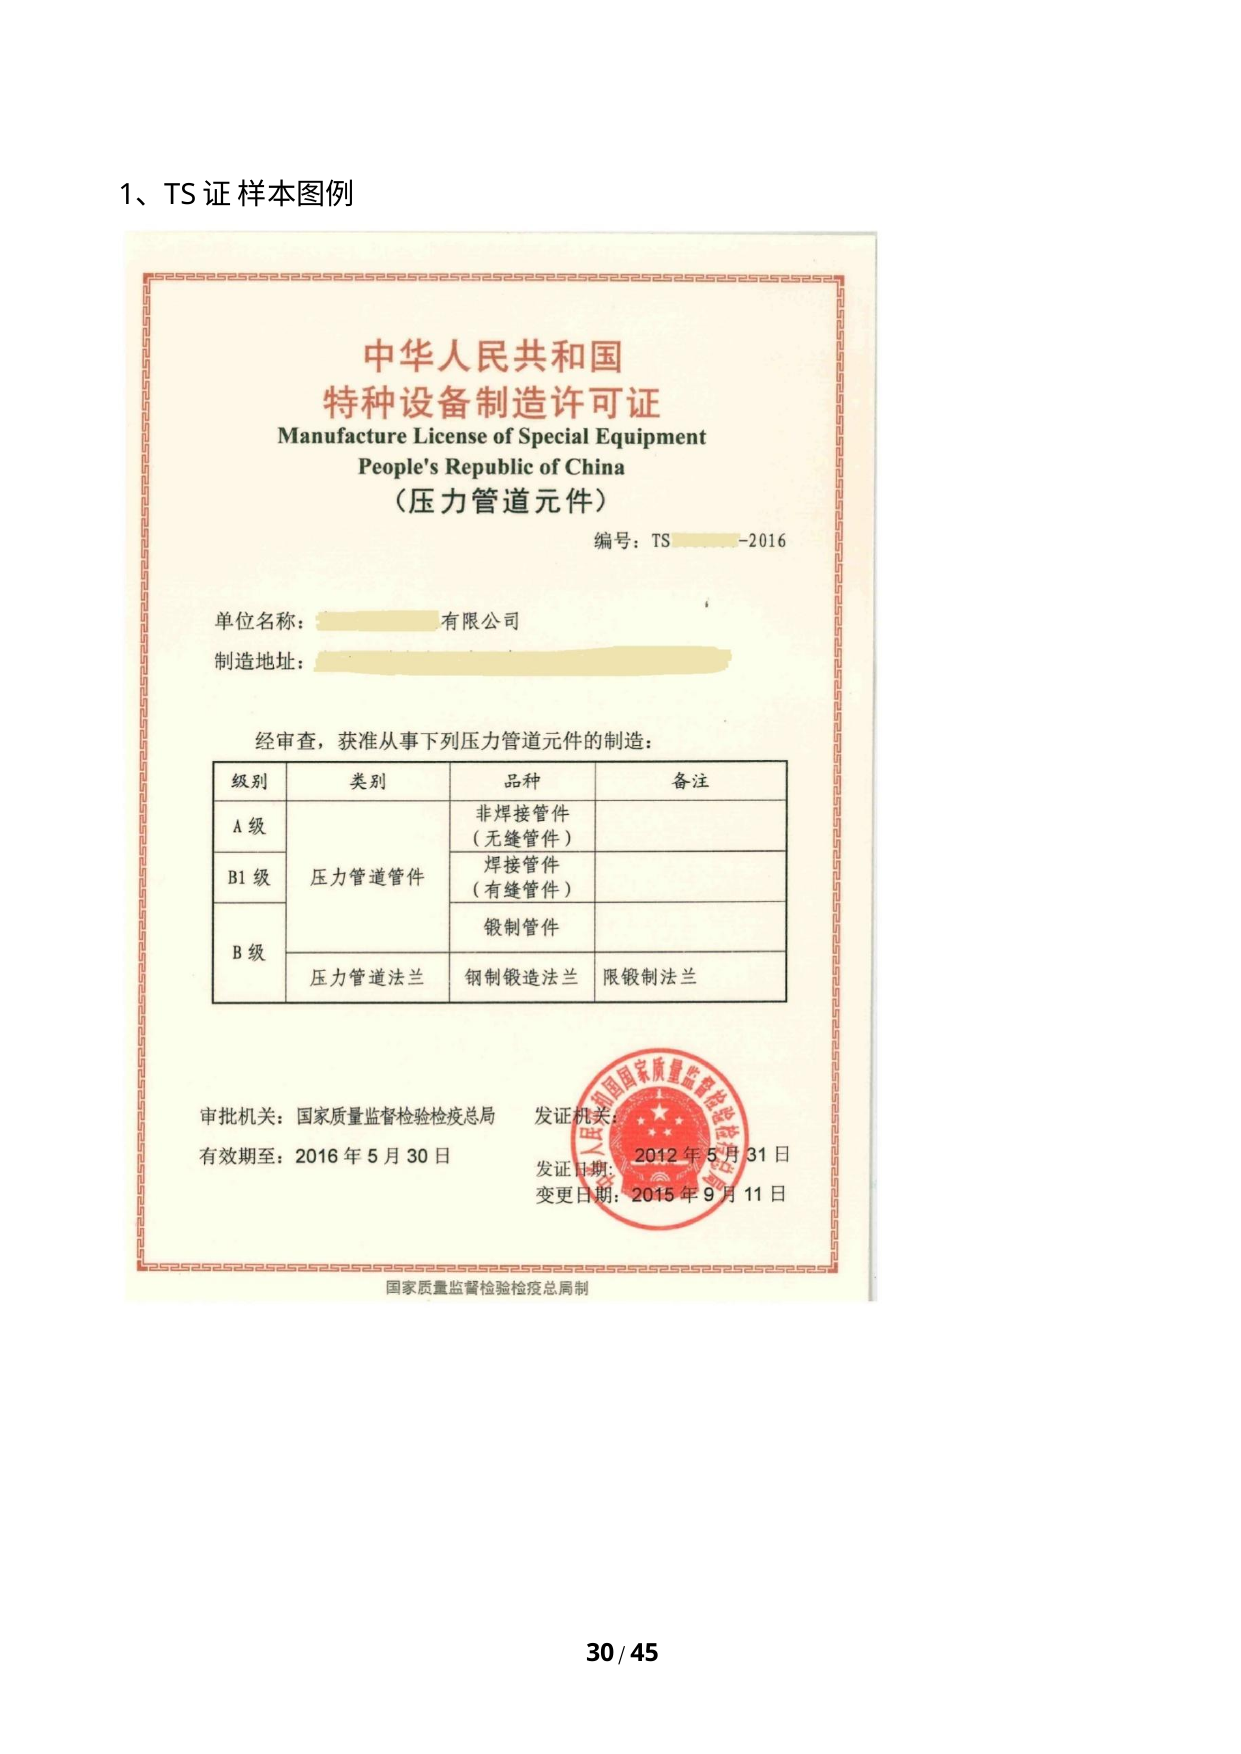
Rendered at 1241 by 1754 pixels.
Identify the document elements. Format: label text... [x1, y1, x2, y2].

picture [118, 224, 884, 1308]
